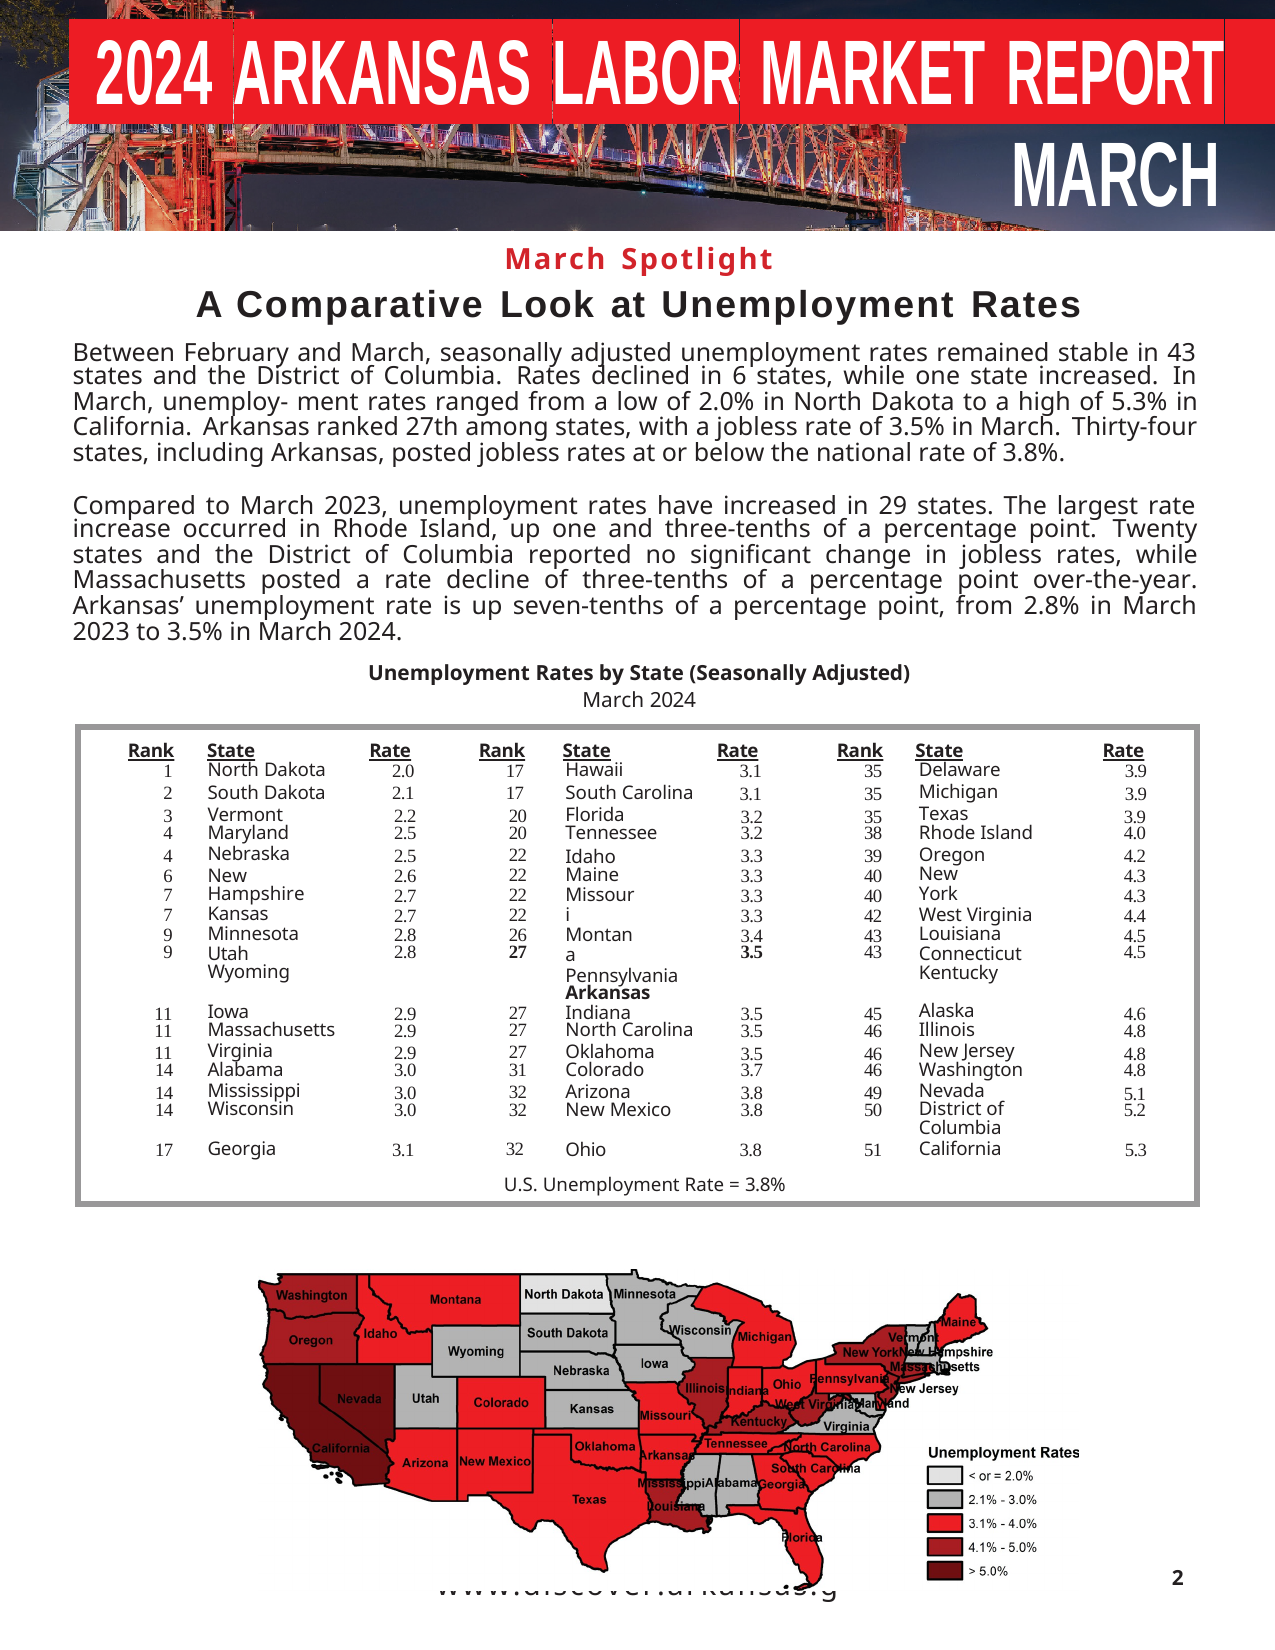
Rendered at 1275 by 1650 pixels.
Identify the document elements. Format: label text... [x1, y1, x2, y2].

table_cell New Jersey Washington [895, 1042, 1087, 1082]
table_cell 5.3 [1087, 1138, 1194, 1166]
table_cell 3.5 3.7 [698, 1042, 797, 1082]
table_cell Indiana North Carolina [539, 1003, 698, 1042]
table_cell 17 [445, 782, 539, 805]
table_header Rank [797, 730, 894, 762]
table_header Rank [81, 730, 186, 762]
text March 2024 [60, 686, 1218, 712]
table_cell 1 [81, 763, 186, 782]
table_cell 39 40 40 42 43 43 [797, 845, 894, 1003]
picture [0, 0, 1275, 231]
table_cell 3.2 3.2 [698, 805, 797, 845]
table_cell U.S. Unemployment Rate = 3.8% [81, 1166, 1194, 1201]
table_cell 45 46 [797, 1003, 894, 1042]
table_header Rate [1087, 730, 1194, 762]
text Compared to March 2023, unemployment rates have increased in 29 states. The largest rate increase occurred in Rhode Island, up one and three-tenths of a percentage point. Twenty states and the District of Columbia reported no significant change in jobless rates, while Massachusetts posted a rate decline of three-tenths of a percentage point over-the-year. Arkansas’ unemployment rate is up seven-tenths of a percentage point, from 2.8% in March 2023 to 3.5% in March 2024. [72, 494, 1198, 647]
table_cell Michigan [895, 782, 1087, 805]
table_cell Florida Tennessee [539, 805, 698, 845]
table_cell 3.9 [1087, 782, 1194, 805]
subtitle Unemployment Rates by State (Seasonally Adjusted) [60, 660, 1218, 686]
table_cell 51 [797, 1138, 894, 1166]
table_cell 5.1 5.2 [1087, 1082, 1194, 1138]
table_header State [539, 730, 698, 762]
table_cell 35 [797, 782, 894, 805]
subtitle A Comparative Look at Unemployment Rates [60, 282, 1216, 325]
table_cell Oklahoma Colorado [539, 1042, 698, 1082]
table_cell 3.1 [350, 1138, 444, 1166]
table_cell Ohio [539, 1138, 698, 1166]
table_cell 3.5 3.5 [698, 1003, 797, 1042]
table_header Rate [698, 730, 797, 762]
table_cell Oregon New York West Virginia Louisiana Connecticut Kentucky [895, 845, 1087, 1003]
table_cell 14 14 [81, 1082, 186, 1138]
table_cell 35 38 [797, 805, 894, 845]
table_cell 3.9 4.0 [1087, 805, 1194, 845]
table_cell Alaska Illinois [895, 1003, 1087, 1042]
table_cell 17 [81, 1138, 186, 1166]
table_cell 2 [81, 782, 186, 805]
table_cell 3.0 3.0 [350, 1082, 444, 1138]
table_cell 3 4 [81, 805, 186, 845]
table_cell Delaware [895, 763, 1087, 782]
table_cell 4.8 4.8 [1087, 1042, 1194, 1082]
table_cell 27 27 [445, 1003, 539, 1042]
table_cell North Dakota [186, 763, 350, 782]
table_cell 27 31 [445, 1042, 539, 1082]
table_cell 4.2 4.3 4.3 4.4 4.5 4.5 [1087, 845, 1194, 1003]
table_cell 49 50 [797, 1082, 894, 1138]
table_cell Idaho Maine Missouri Montana Pennsylvania Arkansas [539, 845, 698, 1003]
table_cell Vermont Maryland [186, 805, 350, 845]
table_cell 3.9 [1087, 763, 1194, 782]
table_header Rate [350, 730, 444, 762]
table_cell 2.9 2.9 [350, 1003, 444, 1042]
table_cell Nebraska New Hampshire Kansas Minnesota Utah Wyoming [186, 845, 350, 1003]
table_cell Iowa Massachusetts [186, 1003, 350, 1042]
table_cell 2.1 [350, 782, 444, 805]
table_cell 11 11 [81, 1003, 186, 1042]
table_cell Mississippi Wisconsin [186, 1082, 350, 1138]
table_header State [186, 730, 350, 762]
table_cell South Dakota [186, 782, 350, 805]
table_cell 2.9 3.0 [350, 1042, 444, 1082]
table_cell 3.1 [698, 782, 797, 805]
text Between February and March, seasonally adjusted unemployment rates remained stable in 43 states and the District of Columbia. Rates declined in 6 states, while one state increased. In March, unemploy- ment rates ranged from a low of 2.0% in North Dakota to a high of 5.3% in California. Arkansas ranked 27th among states, with a jobless rate of 3.5% in March. Thirty-four states, including Arkansas, posted jobless rates at or below the national rate of 3.8%. [72, 341, 1198, 468]
table_header Rank [445, 730, 539, 762]
table_cell 2.0 [350, 763, 444, 782]
table_cell 17 [445, 763, 539, 782]
table_header State [895, 730, 1087, 762]
table_cell South Carolina [539, 782, 698, 805]
table_cell Virginia Alabama [186, 1042, 350, 1082]
table_cell Georgia [186, 1138, 350, 1166]
table_cell 3.8 3.8 [698, 1082, 797, 1138]
table_cell 4 6 7 7 9 9 [81, 845, 186, 1003]
table_cell Arizona New Mexico [539, 1082, 698, 1138]
text March Spotlight [60, 238, 1216, 278]
table_cell 22 22 22 22 26 27 [445, 845, 539, 1003]
table_cell 2.5 2.6 2.7 2.7 2.8 2.8 [350, 845, 444, 1003]
table_cell 32 [445, 1138, 539, 1166]
table_cell 4.6 4.8 [1087, 1003, 1194, 1042]
picture [257, 1269, 1079, 1591]
table_cell Nevada District of Columbia [895, 1082, 1087, 1138]
table_cell 3.3 3.3 3.3 3.3 3.4 3.5 [698, 845, 797, 1003]
table_cell 3.1 [698, 763, 797, 782]
table_cell 46 46 [797, 1042, 894, 1082]
table_cell Texas Rhode Island [895, 805, 1087, 845]
table_cell 3.8 [698, 1138, 797, 1166]
table_cell California [895, 1138, 1087, 1166]
table_cell 35 [797, 763, 894, 782]
table_cell 20 20 [445, 805, 539, 845]
table_cell 11 14 [81, 1042, 186, 1082]
table_cell 32 32 [445, 1082, 539, 1138]
table_cell Hawaii [539, 763, 698, 782]
table_cell 2.2 2.5 [350, 805, 444, 845]
